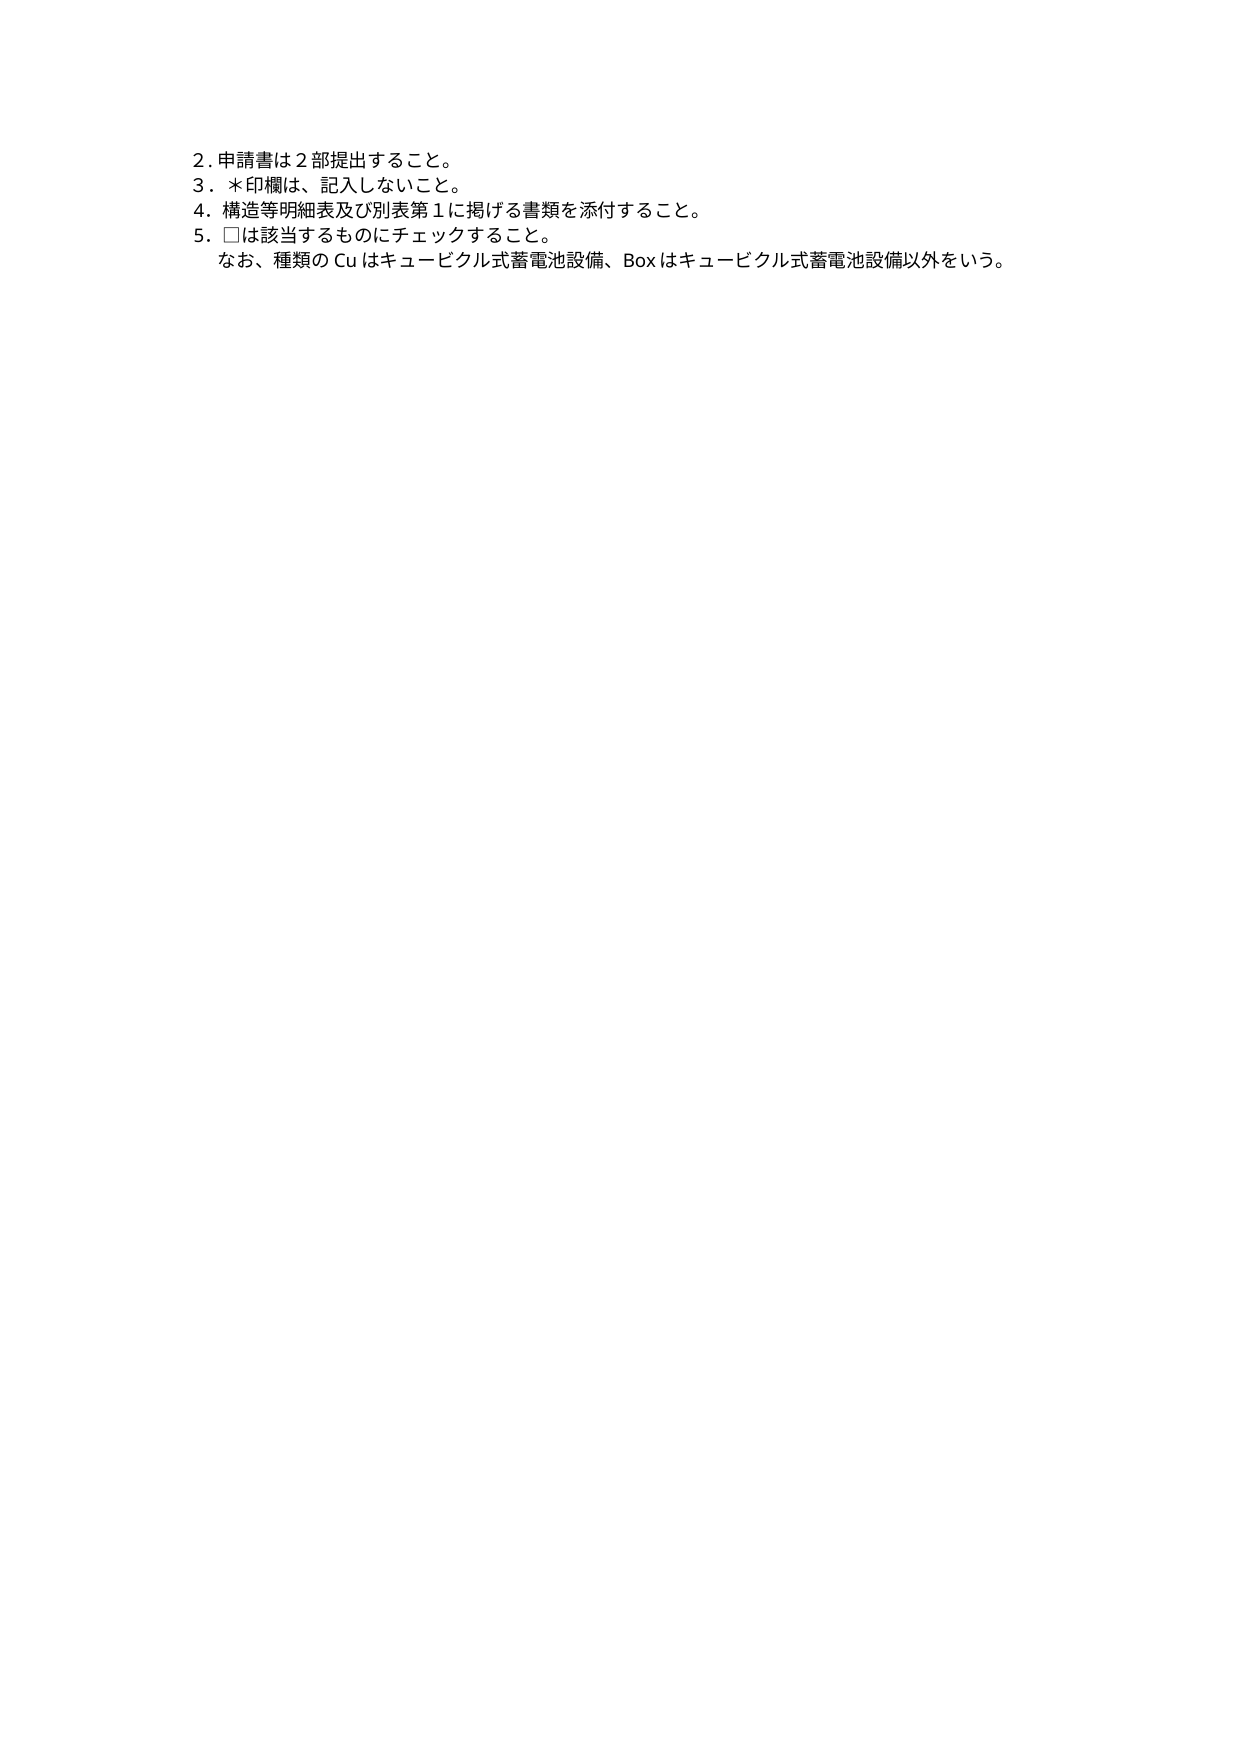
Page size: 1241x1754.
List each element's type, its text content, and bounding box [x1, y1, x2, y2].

text ３．＊印欄は、記入しないこと。 [151, 173, 1089, 198]
text なお、種類のCuはキュービクル式蓄電池設備、Boxはキュービクル式蓄電池設備以外をいう。 [151, 248, 1089, 273]
text 5．□は該当するものにチェックすること。 [151, 223, 1089, 248]
text ２. 申請書は２部提出すること。 [151, 148, 1089, 173]
text 4．構造等明細表及び別表第１に掲げる書類を添付すること。 [151, 198, 1089, 223]
